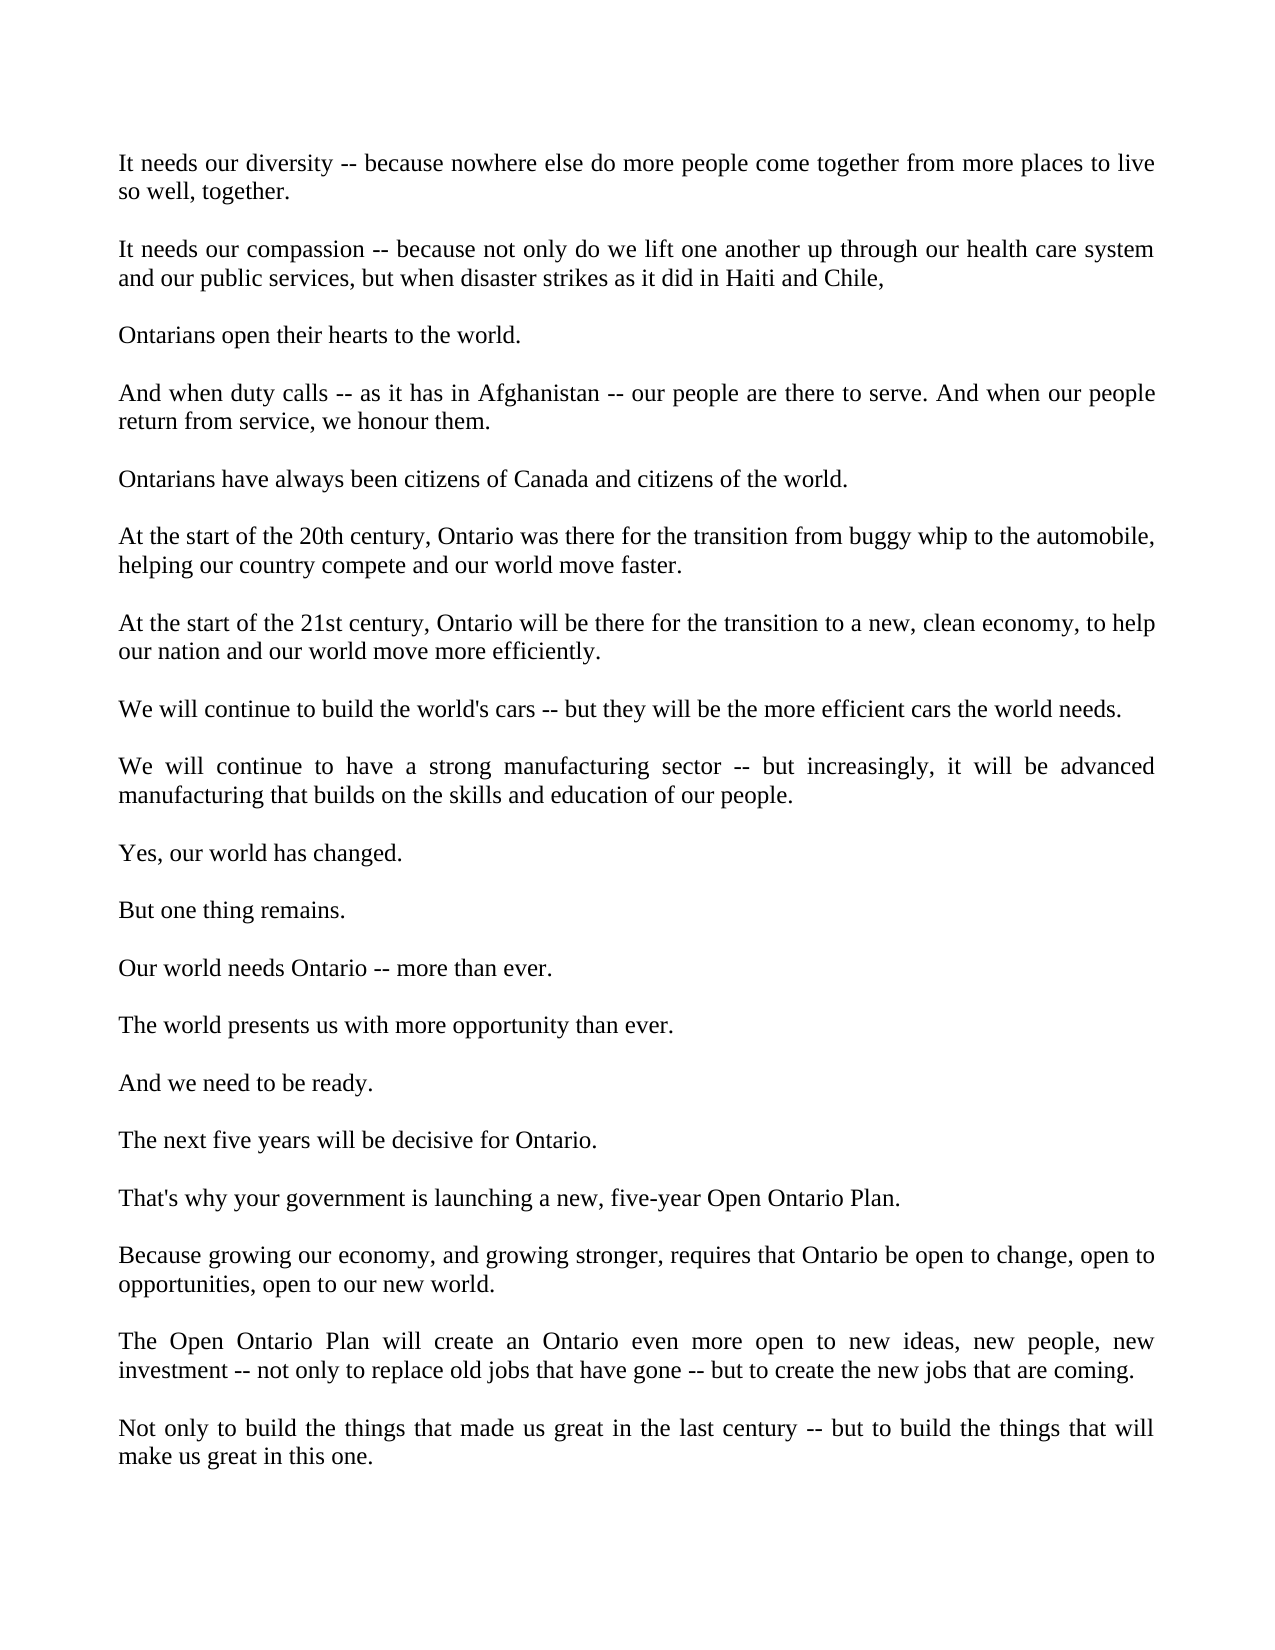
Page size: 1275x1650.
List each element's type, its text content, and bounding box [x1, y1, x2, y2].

text That's why your government is launching a new, five-year Open Ontario Plan. [118, 1183, 1157, 1211]
text At the start of the 20th century, Ontario was there for the transition from buggy whip to the automobile, helping our country compete and our world move faster. [118, 521, 1157, 579]
text We will continue to build the world's cars -- but they will be the more efficient cars the world needs. [118, 694, 1157, 723]
text Ontarians open their hearts to the world. [118, 320, 1157, 349]
text It needs our compassion -- because not only do we lift one another up through our health care system and our public services, but when disaster strikes as it did in Haiti and Chile, [118, 234, 1157, 291]
text And we need to be ready. [118, 1068, 1157, 1096]
text But one thing remains. [118, 895, 1157, 924]
text Yes, our world has changed. [118, 838, 1157, 866]
text Not only to build the things that made us great in the last century -- but to build the things that will make us great in this one. [118, 1413, 1157, 1470]
text At the start of the 21st century, Ontario will be there for the transition to a new, clean economy, to help our nation and our world move more efficiently. [118, 608, 1157, 665]
text It needs our diversity -- because nowhere else do more people come together from more places to live so well, together. [118, 148, 1157, 205]
text Ontarians have always been citizens of Canada and citizens of the world. [118, 464, 1157, 493]
text The world presents us with more opportunity than ever. [118, 1010, 1157, 1039]
text We will continue to have a strong manufacturing sector -- but increasingly, it will be advanced manufacturing that builds on the skills and education of our people. [118, 751, 1157, 809]
text Our world needs Ontario -- more than ever. [118, 953, 1157, 981]
text Because growing our economy, and growing stronger, requires that Ontario be open to change, open to opportunities, open to our new world. [118, 1240, 1157, 1298]
text And when duty calls -- as it has in Afghanistan -- our people are there to serve. And when our people return from service, we honour them. [118, 378, 1157, 435]
text The Open Ontario Plan will create an Ontario even more open to new ideas, new people, new investment -- not only to replace old jobs that have gone -- but to create the new jobs that are coming. [118, 1326, 1157, 1384]
text The next five years will be decisive for Ontario. [118, 1125, 1157, 1154]
